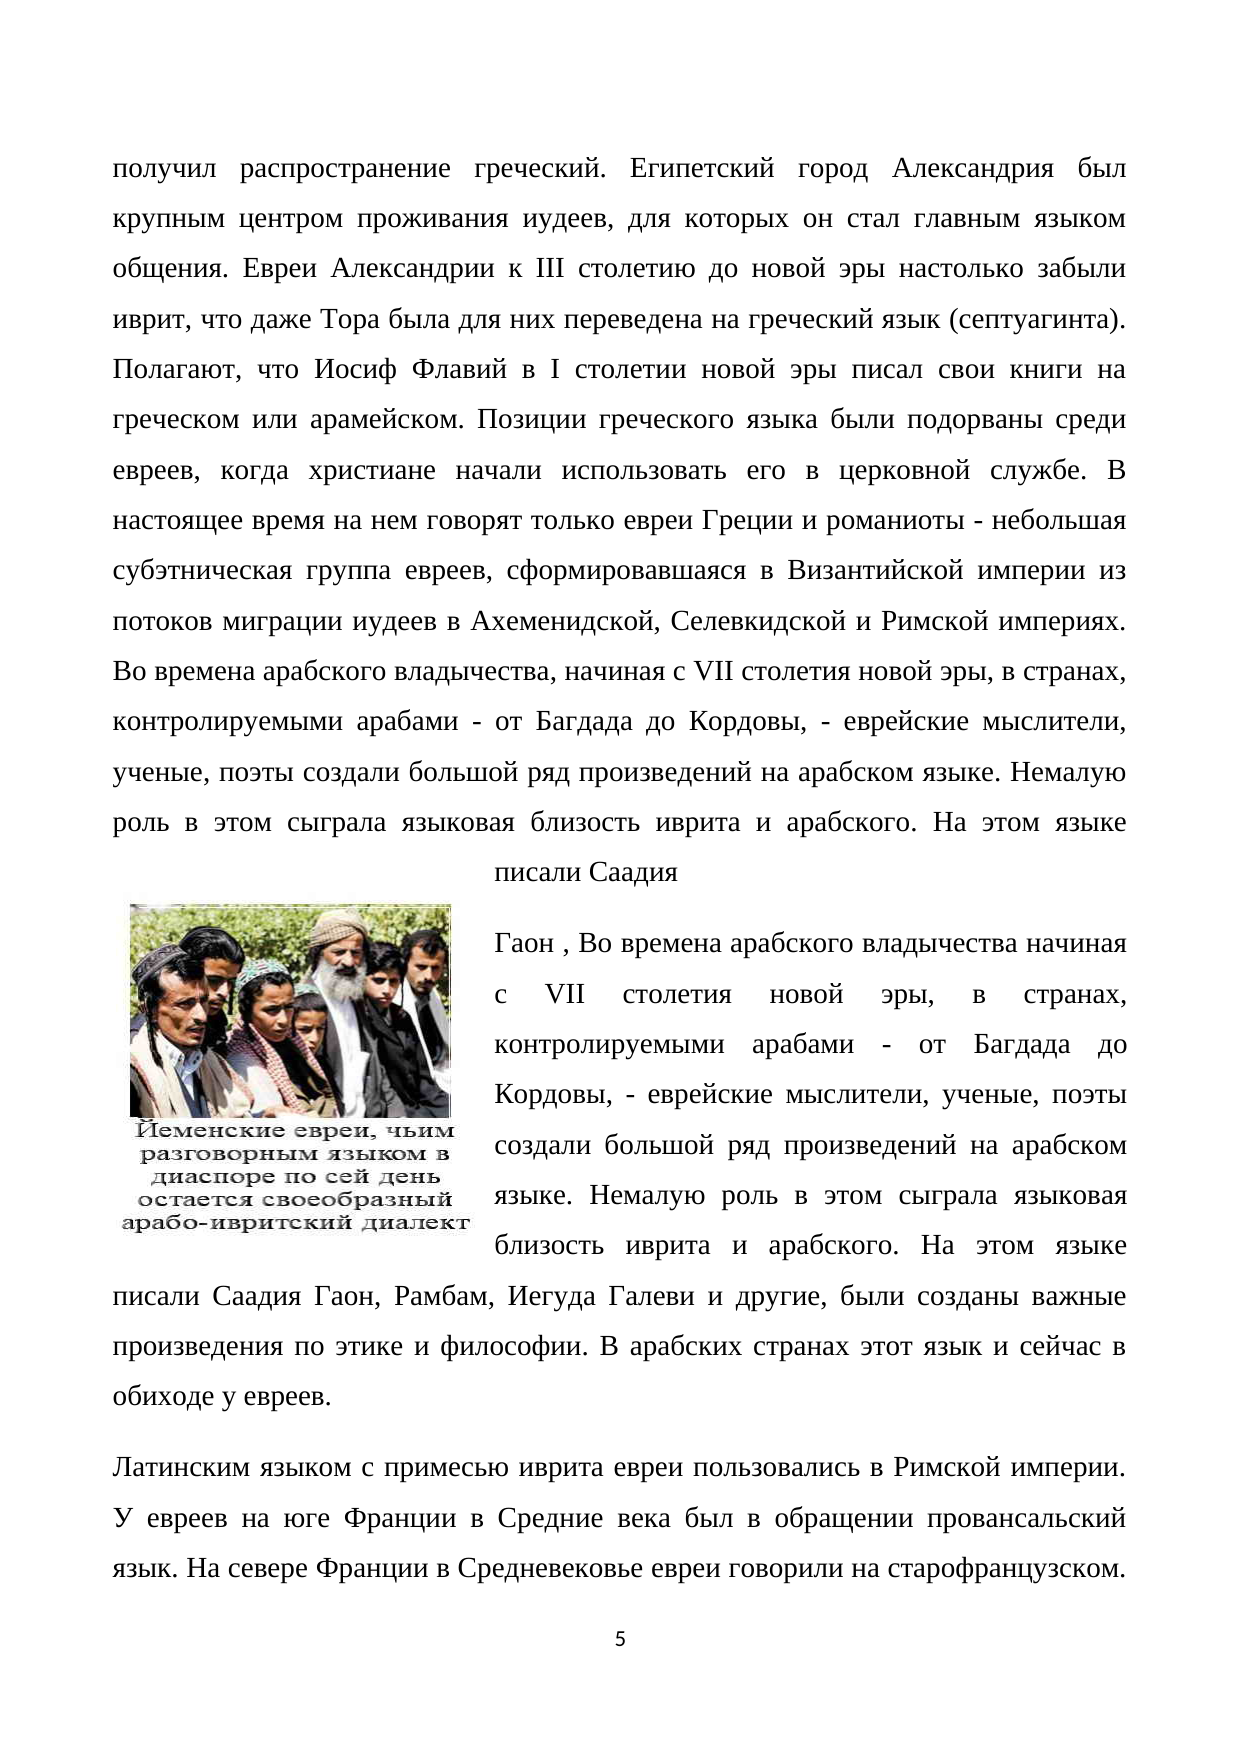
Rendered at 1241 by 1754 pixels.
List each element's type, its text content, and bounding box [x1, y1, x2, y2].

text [112, 1449, 1128, 1584]
text Гаон , Во времена арабского владычества начиная с VII столетия новой эры, в странах, контролируемыми арабами - от Багдада до Кордовы, - еврейские мыслители, ученые, поэты создали большой ряд произведений на арабском языке. Немалую роль в этом сыграла языковая близость иврита и арабского. На этом языке писали Саадия Гаон, Рамбам, Иегуда Галеви и другие, были созданы важные произведения по этике и философии. В арабских странах этот язык и сейчас в обиходе у евреев. [112, 926, 1128, 1412]
picture [116, 869, 476, 1254]
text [112, 150, 1128, 888]
